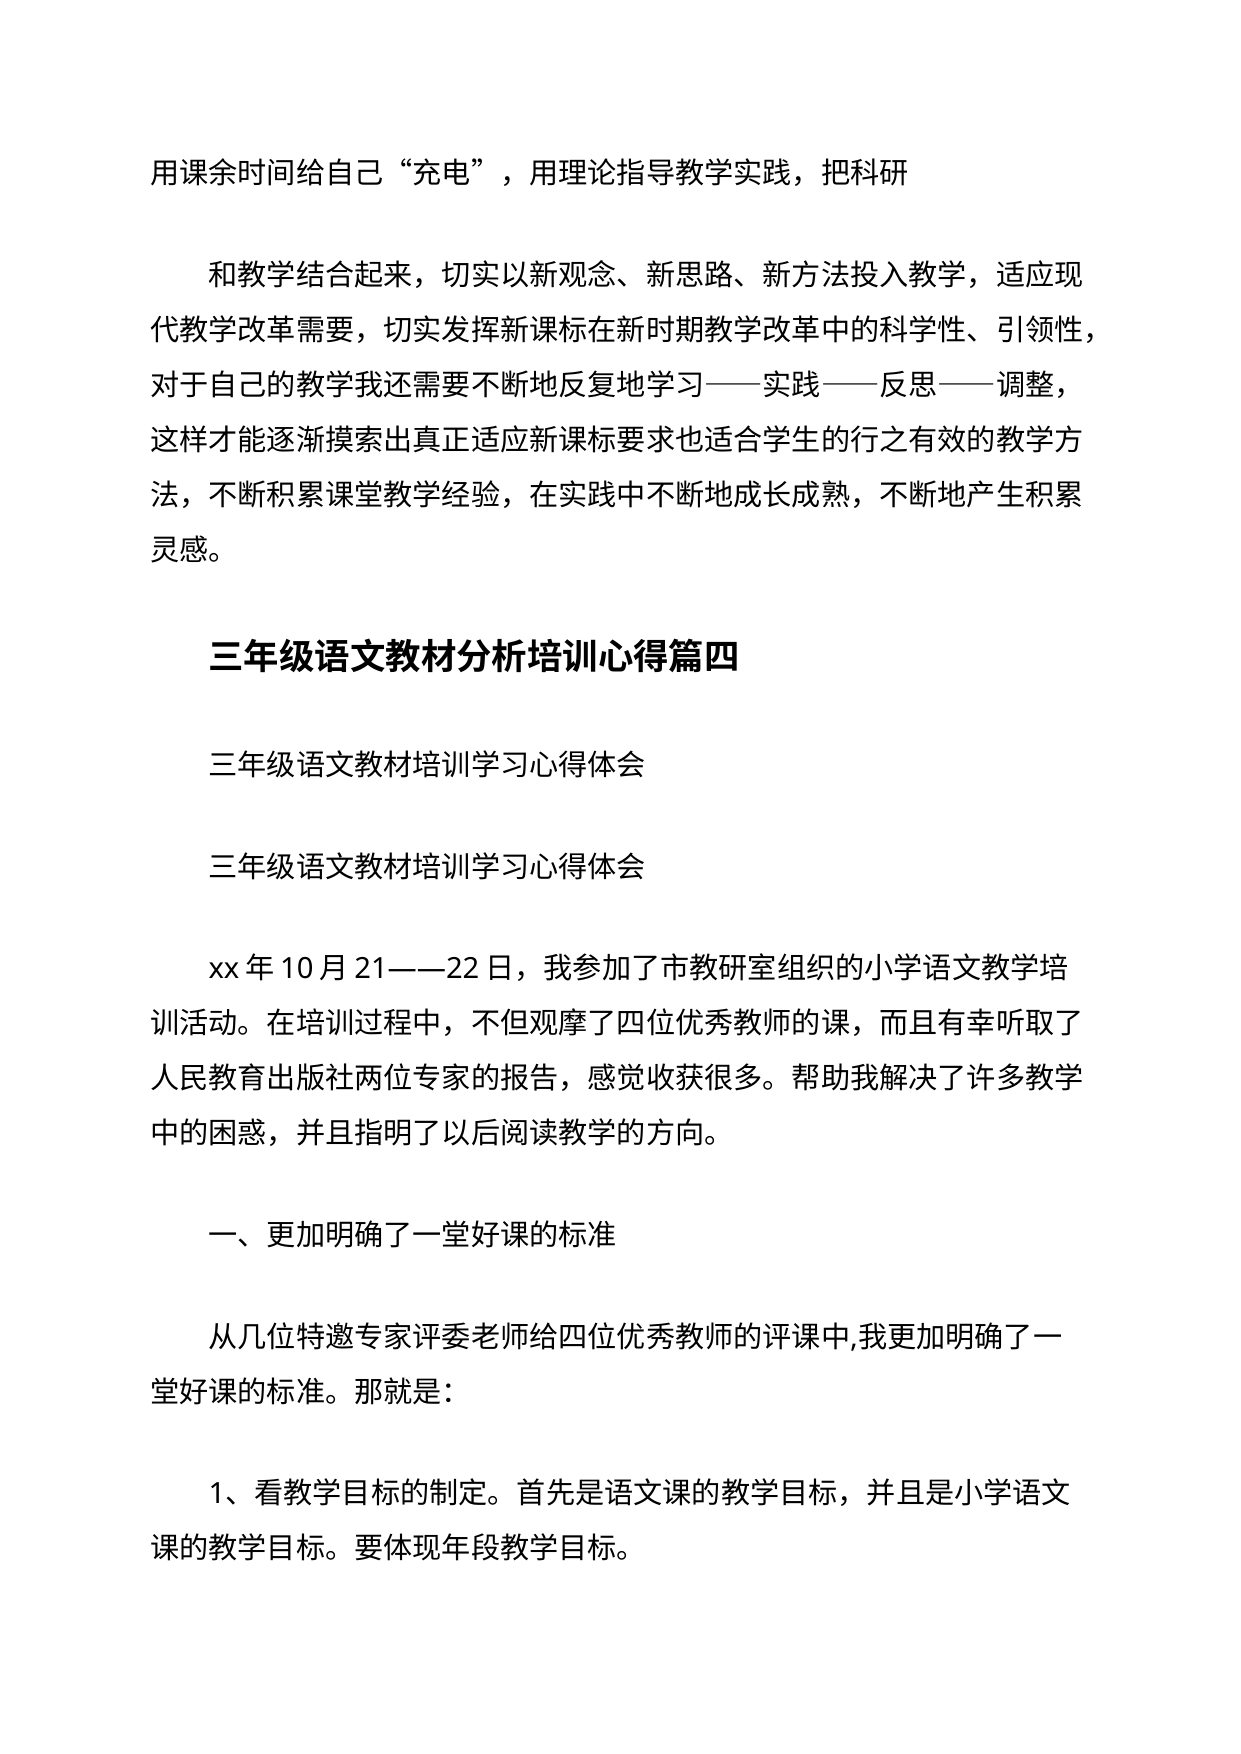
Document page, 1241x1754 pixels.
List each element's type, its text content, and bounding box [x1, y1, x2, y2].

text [150, 150, 1090, 192]
text 和教学结合起来，切实以新观念、新思路、新方法投入教学，适应现代教学改革需要，切实发挥新课标在新时期教学改革中的科学性、引领性，对于自己的教学我还需要不断地反复地学习——实践——反思——调整，这样才能逐渐摸索出真正适应新课标要求也适合学生的行之有效的教学方法，不断积累课堂教学经验，在实践中不断地成长成熟，不断地产生积累灵感。 [150, 252, 1090, 568]
text 三年级语文教材培训学习心得体会 [150, 741, 1090, 784]
text 1、看教学目标的制定。首先是语文课的教学目标，并且是小学语文课的教学目标。要体现年段教学目标。 [150, 1470, 1090, 1567]
text 从几位特邀专家评委老师给四位优秀教师的评课中,我更加明确了一堂好课的标准。那就是： [150, 1313, 1090, 1411]
text 三年级语文教材分析培训心得篇四 [150, 628, 1090, 679]
text 一、更加明确了一堂好课的标准 [150, 1212, 1090, 1254]
text xx年10月21——22日，我参加了市教研室组织的小学语文教学培训活动。在培训过程中，不但观摩了四位优秀教师的课，而且有幸听取了人民教育出版社两位专家的报告，感觉收获很多。帮助我解决了许多教学中的困惑，并且指明了以后阅读教学的方向。 [150, 945, 1090, 1152]
text 三年级语文教材培训学习心得体会 [150, 843, 1090, 886]
